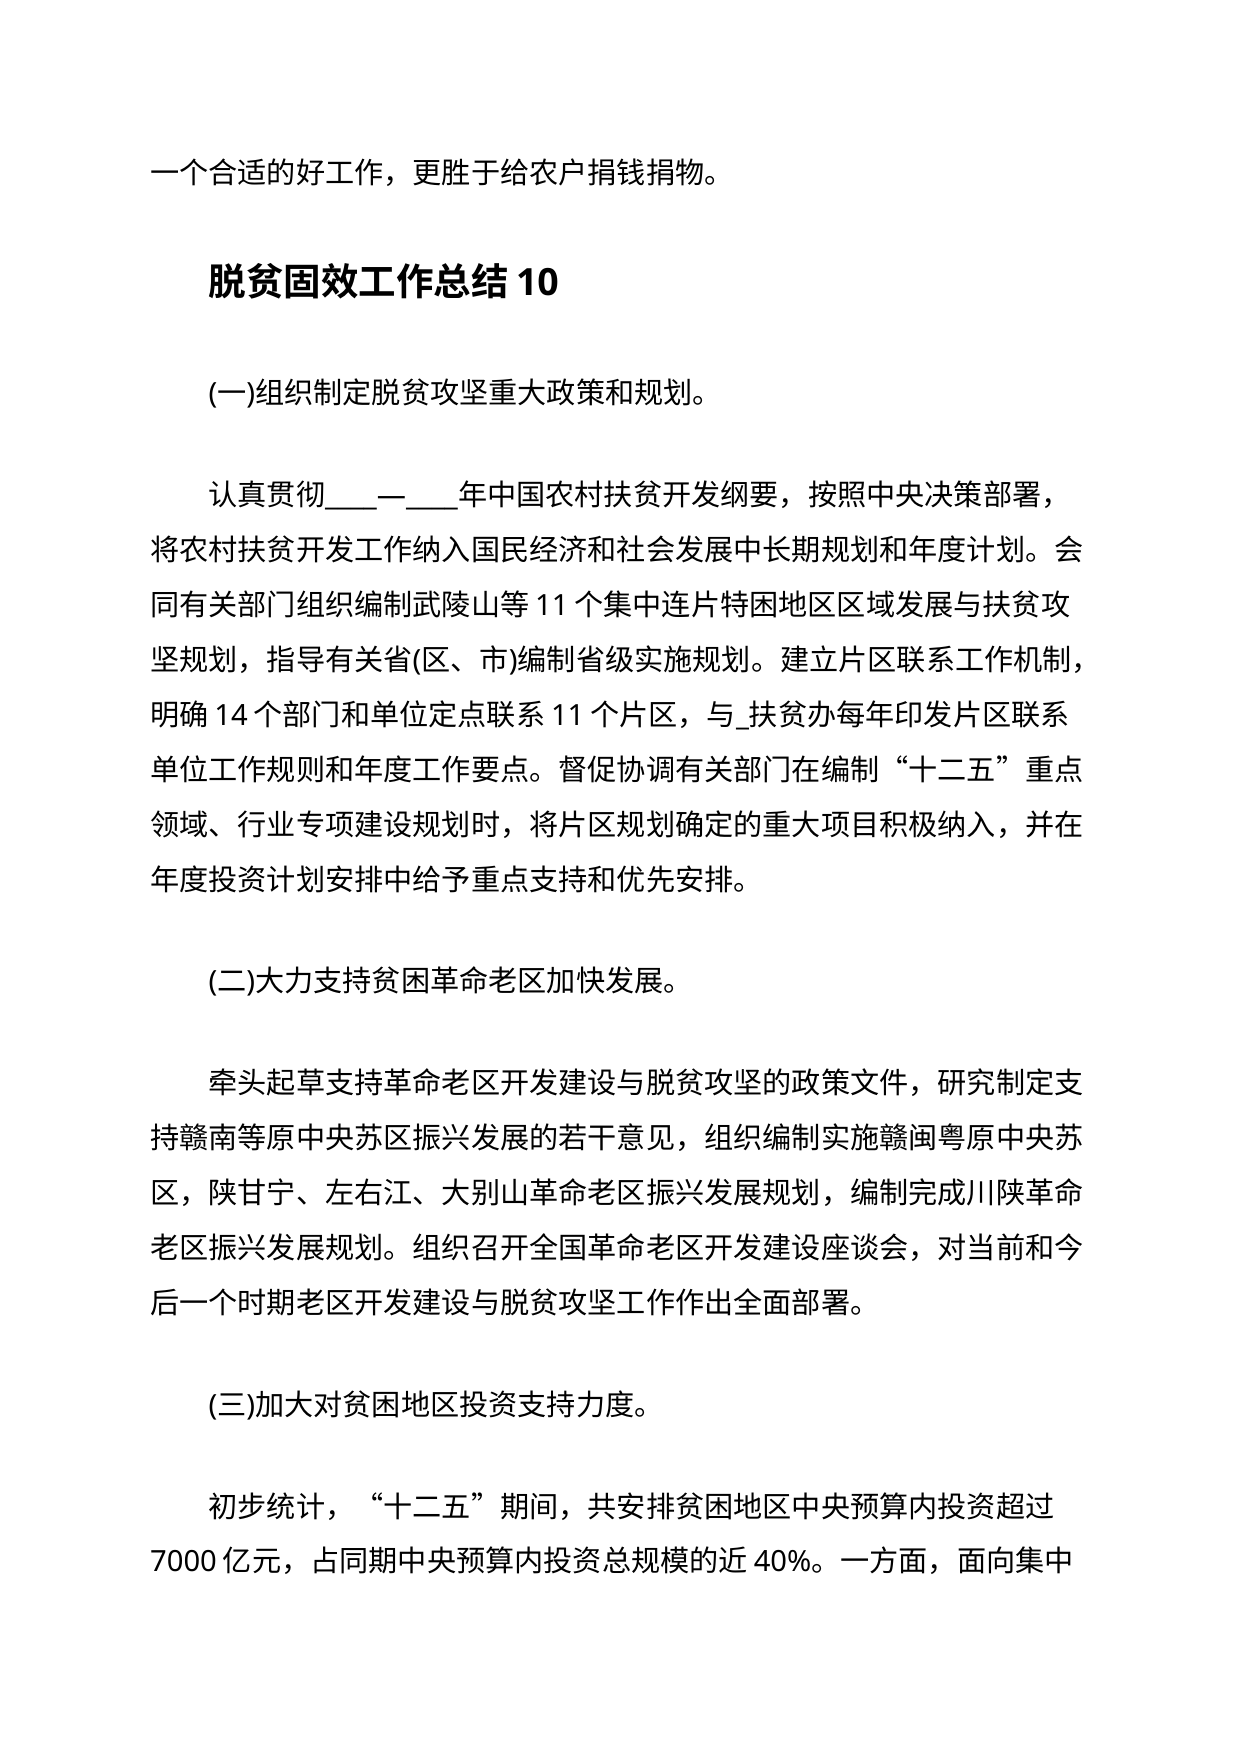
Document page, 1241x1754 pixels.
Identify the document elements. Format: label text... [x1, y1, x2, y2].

text 认真贯彻____—____年中国农村扶贫开发纲要，按照中央决策部署，将农村扶贫开发工作纳入国民经济和社会发展中长期规划和年度计划。会同有关部门组织编制武陵山等11个集中连片特困地区区域发展与扶贫攻坚规划，指导有关省(区、市)编制省级实施规划。建立片区联系工作机制，明确14个部门和单位定点联系11个片区，与_扶贫办每年印发片区联系单位工作规则和年度工作要点。督促协调有关部门在编制“十二五”重点领域、行业专项建设规划时，将片区规划确定的重大项目积极纳入，并在年度投资计划安排中给予重点支持和优先安排。 [150, 471, 1090, 898]
text (一)组织制定脱贫攻坚重大政策和规划。 [150, 369, 1090, 412]
text 脱贫固效工作总结10 [150, 252, 1090, 306]
text (三)加大对贫困地区投资支持力度。 [150, 1381, 1090, 1423]
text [150, 1483, 1090, 1580]
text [150, 150, 1090, 192]
text (二)大力支持贫困革命老区加快发展。 [150, 958, 1090, 1000]
text 牵头起草支持革命老区开发建设与脱贫攻坚的政策文件，研究制定支持赣南等原中央苏区振兴发展的若干意见，组织编制实施赣闽粤原中央苏区，陕甘宁、左右江、大别山革命老区振兴发展规划，编制完成川陕革命老区振兴发展规划。组织召开全国革命老区开发建设座谈会，对当前和今后一个时期老区开发建设与脱贫攻坚工作作出全面部署。 [150, 1060, 1090, 1322]
